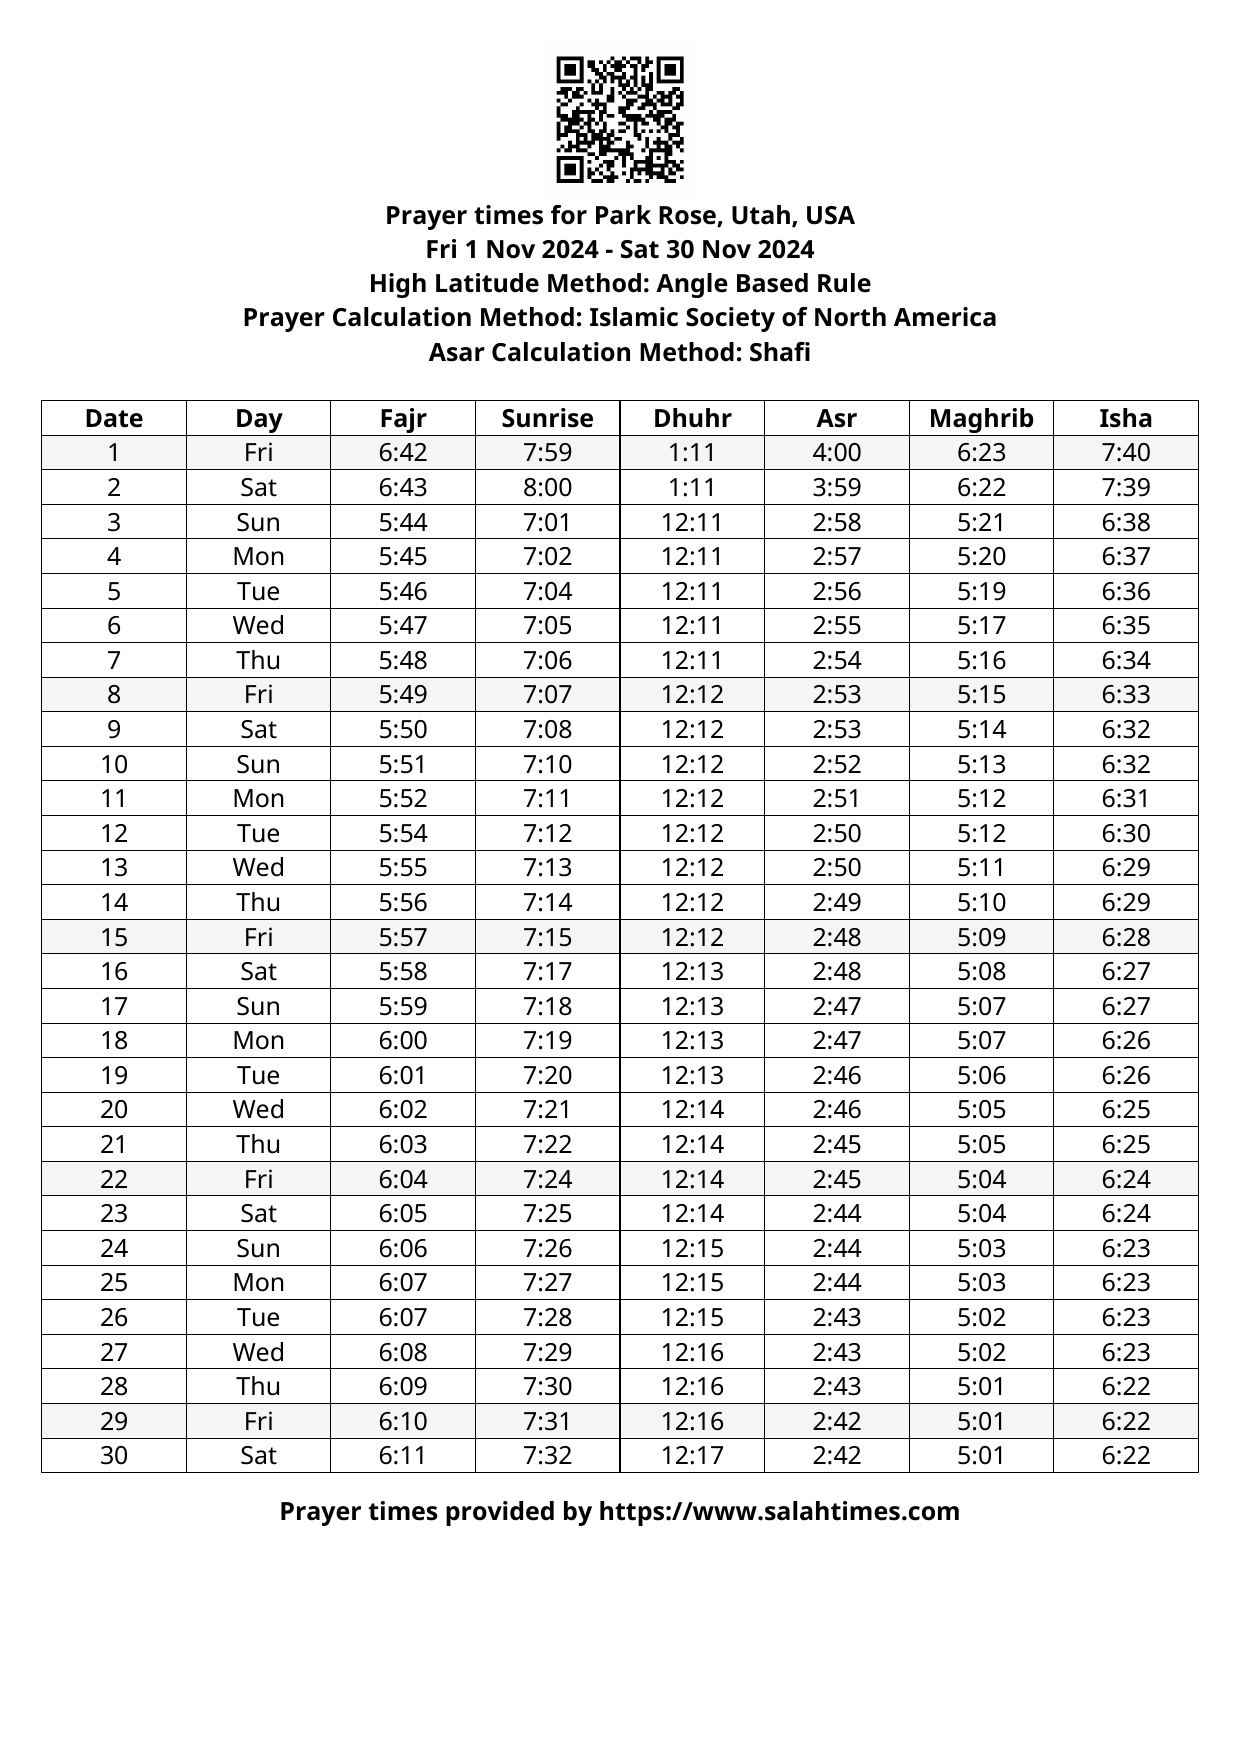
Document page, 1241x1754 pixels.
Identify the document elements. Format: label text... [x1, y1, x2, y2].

table_cell 2:47 [765, 1024, 909, 1057]
table_cell Wed [187, 851, 330, 884]
table_cell 2:51 [765, 781, 909, 815]
table_cell 6:03 [331, 1127, 475, 1161]
table_cell 7:21 [476, 1093, 619, 1126]
table_cell 6:43 [331, 470, 475, 504]
table_cell Mon [187, 539, 330, 573]
table_cell 25 [42, 1266, 186, 1299]
table_cell Wed [187, 609, 330, 642]
table_cell 7:24 [476, 1162, 619, 1195]
table_cell 5:58 [331, 954, 475, 988]
table_cell 21 [42, 1127, 186, 1161]
table_cell 12:13 [621, 1024, 764, 1057]
table_cell 6:29 [1054, 885, 1198, 919]
table_cell 2:49 [765, 885, 909, 919]
table_cell 6:32 [1054, 712, 1198, 746]
table_cell Sun [187, 989, 330, 1022]
table_cell 7:30 [476, 1369, 619, 1403]
table_cell 5:06 [910, 1058, 1053, 1092]
table_cell 7:25 [476, 1196, 619, 1230]
table_cell Sat [187, 712, 330, 746]
table_cell 6:28 [1054, 920, 1198, 953]
table_cell 5:10 [910, 885, 1053, 919]
table_cell 7:31 [476, 1404, 619, 1437]
table_cell 5:12 [910, 816, 1053, 849]
table_cell 6:04 [331, 1162, 475, 1195]
table_cell 7:06 [476, 643, 619, 677]
table_cell 2:43 [765, 1335, 909, 1368]
table_cell 6:22 [1054, 1439, 1198, 1472]
table_cell 9 [42, 712, 186, 746]
table_cell Sat [187, 1439, 330, 1472]
table_header Isha [1054, 401, 1198, 434]
table_header Day [187, 401, 330, 434]
table_cell 2:47 [765, 989, 909, 1022]
table_cell 5:49 [331, 678, 475, 711]
table_cell 5:44 [331, 505, 475, 538]
table_cell 3:59 [765, 470, 909, 504]
table_cell 22 [42, 1162, 186, 1195]
table_cell Fri [187, 1162, 330, 1195]
table_cell 2:45 [765, 1127, 909, 1161]
table_cell 27 [42, 1335, 186, 1368]
table_cell 12:14 [621, 1093, 764, 1126]
table_cell 7:13 [476, 851, 619, 884]
table_cell 8 [42, 678, 186, 711]
table_cell 5:14 [910, 712, 1053, 746]
table_header Fajr [331, 401, 475, 434]
table_cell 6:31 [1054, 781, 1198, 815]
table_cell Sat [187, 954, 330, 988]
table_cell 5:04 [910, 1162, 1053, 1195]
table_cell 5:07 [910, 989, 1053, 1022]
table_cell 7:01 [476, 505, 619, 538]
table_cell Mon [187, 781, 330, 815]
table_cell Mon [187, 1024, 330, 1057]
table_cell 2:42 [765, 1439, 909, 1472]
table_cell 2:44 [765, 1266, 909, 1299]
table_cell 13 [42, 851, 186, 884]
table_cell 6:26 [1054, 1024, 1198, 1057]
table_cell 12:12 [621, 920, 764, 953]
table_cell 1:11 [621, 436, 764, 469]
table_cell 2:53 [765, 678, 909, 711]
table_cell Sun [187, 1231, 330, 1264]
table_cell 12:15 [621, 1300, 764, 1334]
table_cell 23 [42, 1196, 186, 1230]
table_cell 12:16 [621, 1335, 764, 1368]
table_cell 7:20 [476, 1058, 619, 1092]
table_cell 6:10 [331, 1404, 475, 1437]
table_cell 6:23 [1054, 1231, 1198, 1264]
table_cell 12:13 [621, 1058, 764, 1092]
table_cell 7:22 [476, 1127, 619, 1161]
table_cell 7:12 [476, 816, 619, 849]
table_cell 6:24 [1054, 1162, 1198, 1195]
table_cell 6:29 [1054, 851, 1198, 884]
text Prayer times for Park Rose, Utah, USA [42, 198, 1198, 232]
table_cell 8:00 [476, 470, 619, 504]
table_cell 12:13 [621, 954, 764, 988]
table_cell 6:34 [1054, 643, 1198, 677]
table_cell 5:11 [910, 851, 1053, 884]
table_cell 2:43 [765, 1369, 909, 1403]
table_cell 26 [42, 1300, 186, 1334]
table_cell 5:08 [910, 954, 1053, 988]
table_cell 7:08 [476, 712, 619, 746]
table_cell 6:00 [331, 1024, 475, 1057]
table_cell 5:01 [910, 1439, 1053, 1472]
table_cell 2:56 [765, 574, 909, 607]
table_cell Mon [187, 1266, 330, 1299]
table_cell 7:14 [476, 885, 619, 919]
table_cell 5:13 [910, 747, 1053, 780]
table_cell 6:23 [910, 436, 1053, 469]
text Asar Calculation Method: Shafi [42, 334, 1198, 368]
table_cell 2:44 [765, 1196, 909, 1230]
table_cell 5:48 [331, 643, 475, 677]
table_cell 2:45 [765, 1162, 909, 1195]
table_cell 12:16 [621, 1369, 764, 1403]
table_cell Sun [187, 505, 330, 538]
table_cell 5:45 [331, 539, 475, 573]
table_cell 1:11 [621, 470, 764, 504]
table_cell 6:08 [331, 1335, 475, 1368]
table_cell 2:44 [765, 1231, 909, 1264]
table_cell 7:04 [476, 574, 619, 607]
table_cell 5:07 [910, 1024, 1053, 1057]
table_cell 6:11 [331, 1439, 475, 1472]
table_cell 5:01 [910, 1404, 1053, 1437]
table_cell Fri [187, 1404, 330, 1437]
table_cell 14 [42, 885, 186, 919]
table_cell 2:58 [765, 505, 909, 538]
table_cell 2 [42, 470, 186, 504]
table_cell 20 [42, 1093, 186, 1126]
table_cell Thu [187, 1369, 330, 1403]
table_cell 6:27 [1054, 989, 1198, 1022]
picture [542, 41, 699, 198]
table_cell 7:05 [476, 609, 619, 642]
table_cell 10 [42, 747, 186, 780]
table_cell 6:37 [1054, 539, 1198, 573]
table_cell 6:23 [1054, 1335, 1198, 1368]
table_cell 12:15 [621, 1266, 764, 1299]
table_cell 7:19 [476, 1024, 619, 1057]
table_cell 7 [42, 643, 186, 677]
table_cell 5:02 [910, 1335, 1053, 1368]
table_cell 5:03 [910, 1231, 1053, 1264]
table_cell 2:53 [765, 712, 909, 746]
table_cell 4 [42, 539, 186, 573]
table_cell 7:07 [476, 678, 619, 711]
table_cell 6:23 [1054, 1266, 1198, 1299]
table_cell 6:26 [1054, 1058, 1198, 1092]
table_cell 7:40 [1054, 436, 1198, 469]
table_header Date [42, 401, 186, 434]
table_cell Sat [187, 470, 330, 504]
table_cell 6:32 [1054, 747, 1198, 780]
table_cell 5:17 [910, 609, 1053, 642]
table_cell 6:23 [1054, 1300, 1198, 1334]
table_cell 7:26 [476, 1231, 619, 1264]
table_cell 7:18 [476, 989, 619, 1022]
table_cell 2:52 [765, 747, 909, 780]
table_cell Wed [187, 1093, 330, 1126]
text Prayer times provided by https://www.salahtimes.com [42, 1494, 1198, 1528]
table_cell Tue [187, 1300, 330, 1334]
table_cell 5:57 [331, 920, 475, 953]
table_cell 12:14 [621, 1127, 764, 1161]
table_cell 12:12 [621, 781, 764, 815]
table_cell 12:11 [621, 609, 764, 642]
table_cell 5:09 [910, 920, 1053, 953]
table_cell 5 [42, 574, 186, 607]
table_cell 7:39 [1054, 470, 1198, 504]
table_cell 6:24 [1054, 1196, 1198, 1230]
table_cell 5:05 [910, 1093, 1053, 1126]
table_cell 5:02 [910, 1300, 1053, 1334]
table_cell Thu [187, 1127, 330, 1161]
table_cell 6 [42, 609, 186, 642]
table_cell 2:42 [765, 1404, 909, 1437]
table_cell 6:35 [1054, 609, 1198, 642]
table_cell 5:12 [910, 781, 1053, 815]
table_cell 30 [42, 1439, 186, 1472]
table_cell 29 [42, 1404, 186, 1437]
table_cell 6:05 [331, 1196, 475, 1230]
table_cell 7:29 [476, 1335, 619, 1368]
table_cell 5:04 [910, 1196, 1053, 1230]
table_cell 7:15 [476, 920, 619, 953]
table_cell 5:19 [910, 574, 1053, 607]
table_cell 6:33 [1054, 678, 1198, 711]
table_cell 5:05 [910, 1127, 1053, 1161]
table_cell 12:14 [621, 1196, 764, 1230]
table_cell 12:12 [621, 885, 764, 919]
text Prayer Calculation Method: Islamic Society of North America [42, 300, 1198, 334]
table_cell 12:12 [621, 747, 764, 780]
table_cell 7:02 [476, 539, 619, 573]
table_cell 11 [42, 781, 186, 815]
table_cell 5:55 [331, 851, 475, 884]
table_cell Wed [187, 1335, 330, 1368]
table_cell 7:27 [476, 1266, 619, 1299]
table_cell 16 [42, 954, 186, 988]
table_cell 6:27 [1054, 954, 1198, 988]
table_cell 12 [42, 816, 186, 849]
table_cell 12:11 [621, 643, 764, 677]
table_cell 6:38 [1054, 505, 1198, 538]
table_cell 5:16 [910, 643, 1053, 677]
table_cell 3 [42, 505, 186, 538]
table_cell 2:46 [765, 1058, 909, 1092]
table_cell 12:12 [621, 712, 764, 746]
table_header Sunrise [476, 401, 619, 434]
table_cell 1 [42, 436, 186, 469]
table_cell 12:14 [621, 1162, 764, 1195]
table_cell Tue [187, 574, 330, 607]
table_cell Tue [187, 1058, 330, 1092]
table_cell 12:13 [621, 989, 764, 1022]
table_cell 19 [42, 1058, 186, 1092]
table_cell 6:25 [1054, 1093, 1198, 1126]
table_cell 7:10 [476, 747, 619, 780]
table_cell 5:51 [331, 747, 475, 780]
table_cell 28 [42, 1369, 186, 1403]
table_cell 12:12 [621, 816, 764, 849]
text High Latitude Method: Angle Based Rule [42, 266, 1198, 300]
table_cell 15 [42, 920, 186, 953]
table_cell Fri [187, 920, 330, 953]
table_cell 6:01 [331, 1058, 475, 1092]
table_cell 12:16 [621, 1404, 764, 1437]
table_cell 2:55 [765, 609, 909, 642]
table_cell 5:21 [910, 505, 1053, 538]
table_cell 5:01 [910, 1369, 1053, 1403]
table_cell 4:00 [765, 436, 909, 469]
table_cell 6:07 [331, 1266, 475, 1299]
table_cell 5:52 [331, 781, 475, 815]
table_cell 12:12 [621, 851, 764, 884]
table_cell 6:25 [1054, 1127, 1198, 1161]
table_cell 2:48 [765, 954, 909, 988]
table_cell 12:15 [621, 1231, 764, 1264]
table_cell Sun [187, 747, 330, 780]
table_cell 2:54 [765, 643, 909, 677]
table_cell 12:12 [621, 678, 764, 711]
table_cell 2:57 [765, 539, 909, 573]
table_cell 2:46 [765, 1093, 909, 1126]
table_header Dhuhr [621, 401, 764, 434]
table_cell 5:20 [910, 539, 1053, 573]
table_cell 5:15 [910, 678, 1053, 711]
table_cell 7:59 [476, 436, 619, 469]
table_cell Thu [187, 885, 330, 919]
table_cell 2:43 [765, 1300, 909, 1334]
table_cell 6:30 [1054, 816, 1198, 849]
table_cell 6:22 [910, 470, 1053, 504]
table_cell 5:46 [331, 574, 475, 607]
table_cell 12:11 [621, 539, 764, 573]
table_cell 6:42 [331, 436, 475, 469]
table_cell 18 [42, 1024, 186, 1057]
table_cell Fri [187, 436, 330, 469]
table_header Asr [765, 401, 909, 434]
table_cell 12:11 [621, 574, 764, 607]
table_cell 2:48 [765, 920, 909, 953]
table_cell 6:36 [1054, 574, 1198, 607]
table_cell 7:11 [476, 781, 619, 815]
table_cell 6:07 [331, 1300, 475, 1334]
table_cell 6:09 [331, 1369, 475, 1403]
text Fri 1 Nov 2024 - Sat 30 Nov 2024 [42, 232, 1198, 266]
table_cell 7:17 [476, 954, 619, 988]
table_cell Fri [187, 678, 330, 711]
table_cell 5:50 [331, 712, 475, 746]
table_cell 6:22 [1054, 1369, 1198, 1403]
table_cell 5:54 [331, 816, 475, 849]
table_cell 7:32 [476, 1439, 619, 1472]
table_cell 5:47 [331, 609, 475, 642]
table_cell 5:03 [910, 1266, 1053, 1299]
table_cell 6:02 [331, 1093, 475, 1126]
table_header Maghrib [910, 401, 1053, 434]
table_cell 2:50 [765, 816, 909, 849]
table_cell 12:17 [621, 1439, 764, 1472]
table_cell 5:59 [331, 989, 475, 1022]
table_cell 5:56 [331, 885, 475, 919]
table_cell 17 [42, 989, 186, 1022]
table_cell 6:22 [1054, 1404, 1198, 1437]
table_cell Tue [187, 816, 330, 849]
table_cell Thu [187, 643, 330, 677]
table_cell 6:06 [331, 1231, 475, 1264]
table_cell 12:11 [621, 505, 764, 538]
table_cell Sat [187, 1196, 330, 1230]
table_cell 7:28 [476, 1300, 619, 1334]
table_cell 2:50 [765, 851, 909, 884]
table_cell 24 [42, 1231, 186, 1264]
